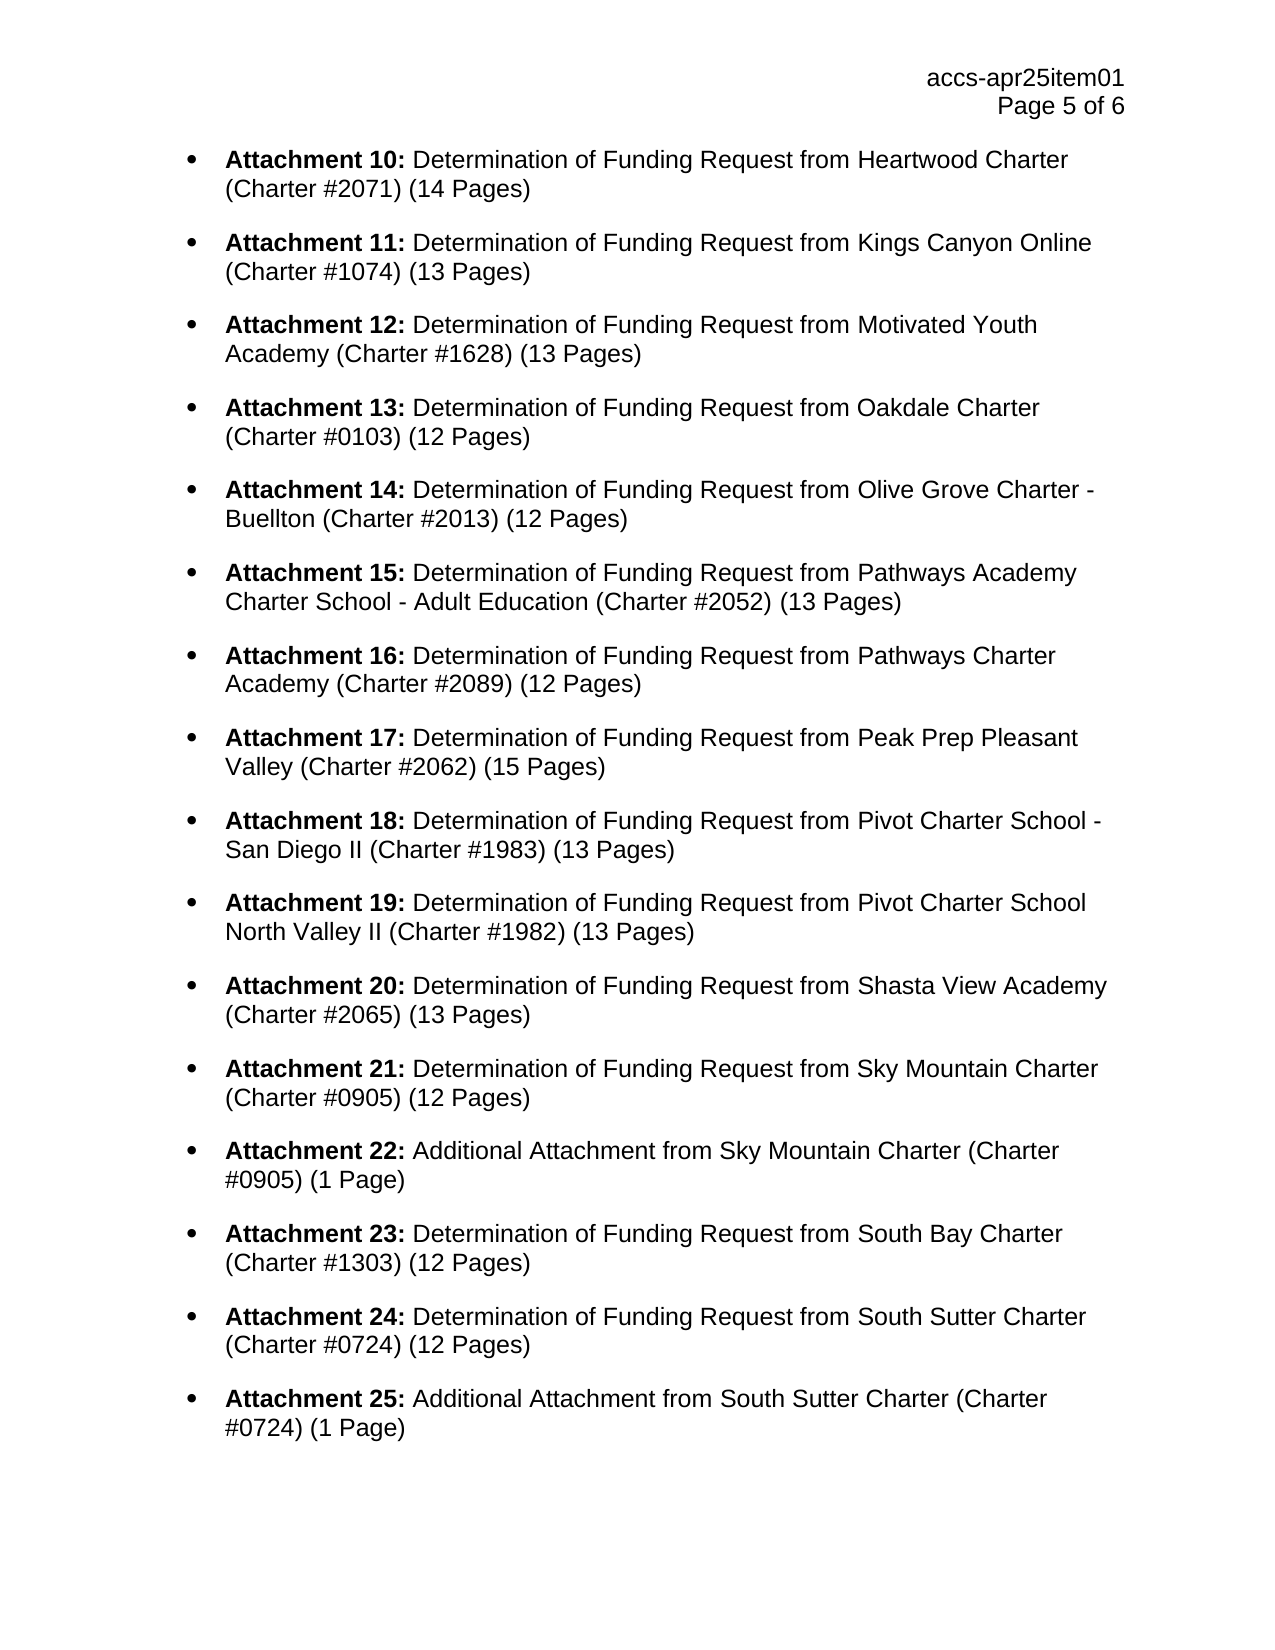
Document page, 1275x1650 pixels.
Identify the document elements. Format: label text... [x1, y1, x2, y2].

list Attachment 22: Additional Attachment from Sky Mountain Charter (Charter #0905) (1 Page) [187, 1136, 1125, 1194]
list Attachment 12: Determination of Funding Request from Motivated Youth Academy (Charter #1628) (13 Pages) [187, 310, 1125, 368]
list Attachment 21: Determination of Funding Request from Sky Mountain Charter (Charter #0905) (12 Pages) [187, 1054, 1125, 1111]
list Attachment 20: Determination of Funding Request from Shasta View Academy (Charter #2065) (13 Pages) [187, 971, 1125, 1029]
list Attachment 25: Additional Attachment from South Sutter Charter (Charter #0724) (1 Page) [187, 1384, 1125, 1442]
list Attachment 11: Determination of Funding Request from Kings Canyon Online (Charter #1074) (13 Pages) [187, 228, 1125, 285]
list Attachment 15: Determination of Funding Request from Pathways Academy Charter School - Adult Education (Charter #2052) (13 Pages) [187, 558, 1125, 616]
list Attachment 14: Determination of Funding Request from Olive Grove Charter - Buellton (Charter #2013) (12 Pages) [187, 475, 1125, 533]
list Attachment 16: Determination of Funding Request from Pathways Charter Academy (Charter #2089) (12 Pages) [187, 641, 1125, 698]
list Attachment 13: Determination of Funding Request from Oakdale Charter (Charter #0103) (12 Pages) [187, 393, 1125, 450]
list Attachment 24: Determination of Funding Request from South Sutter Charter (Charter #0724) (12 Pages) [187, 1301, 1125, 1359]
list Attachment 23: Determination of Funding Request from South Bay Charter (Charter #1303) (12 Pages) [187, 1219, 1125, 1276]
list Attachment 18: Determination of Funding Request from Pivot Charter School - San Diego II (Charter #1983) (13 Pages) [187, 806, 1125, 863]
list Attachment 10: Determination of Funding Request from Heartwood Charter (Charter #2071) (14 Pages) [187, 145, 1125, 203]
list Attachment 19: Determination of Funding Request from Pivot Charter School North Valley II (Charter #1982) (13 Pages) [187, 888, 1125, 946]
list Attachment 17: Determination of Funding Request from Peak Prep Pleasant Valley (Charter #2062) (15 Pages) [187, 723, 1125, 781]
